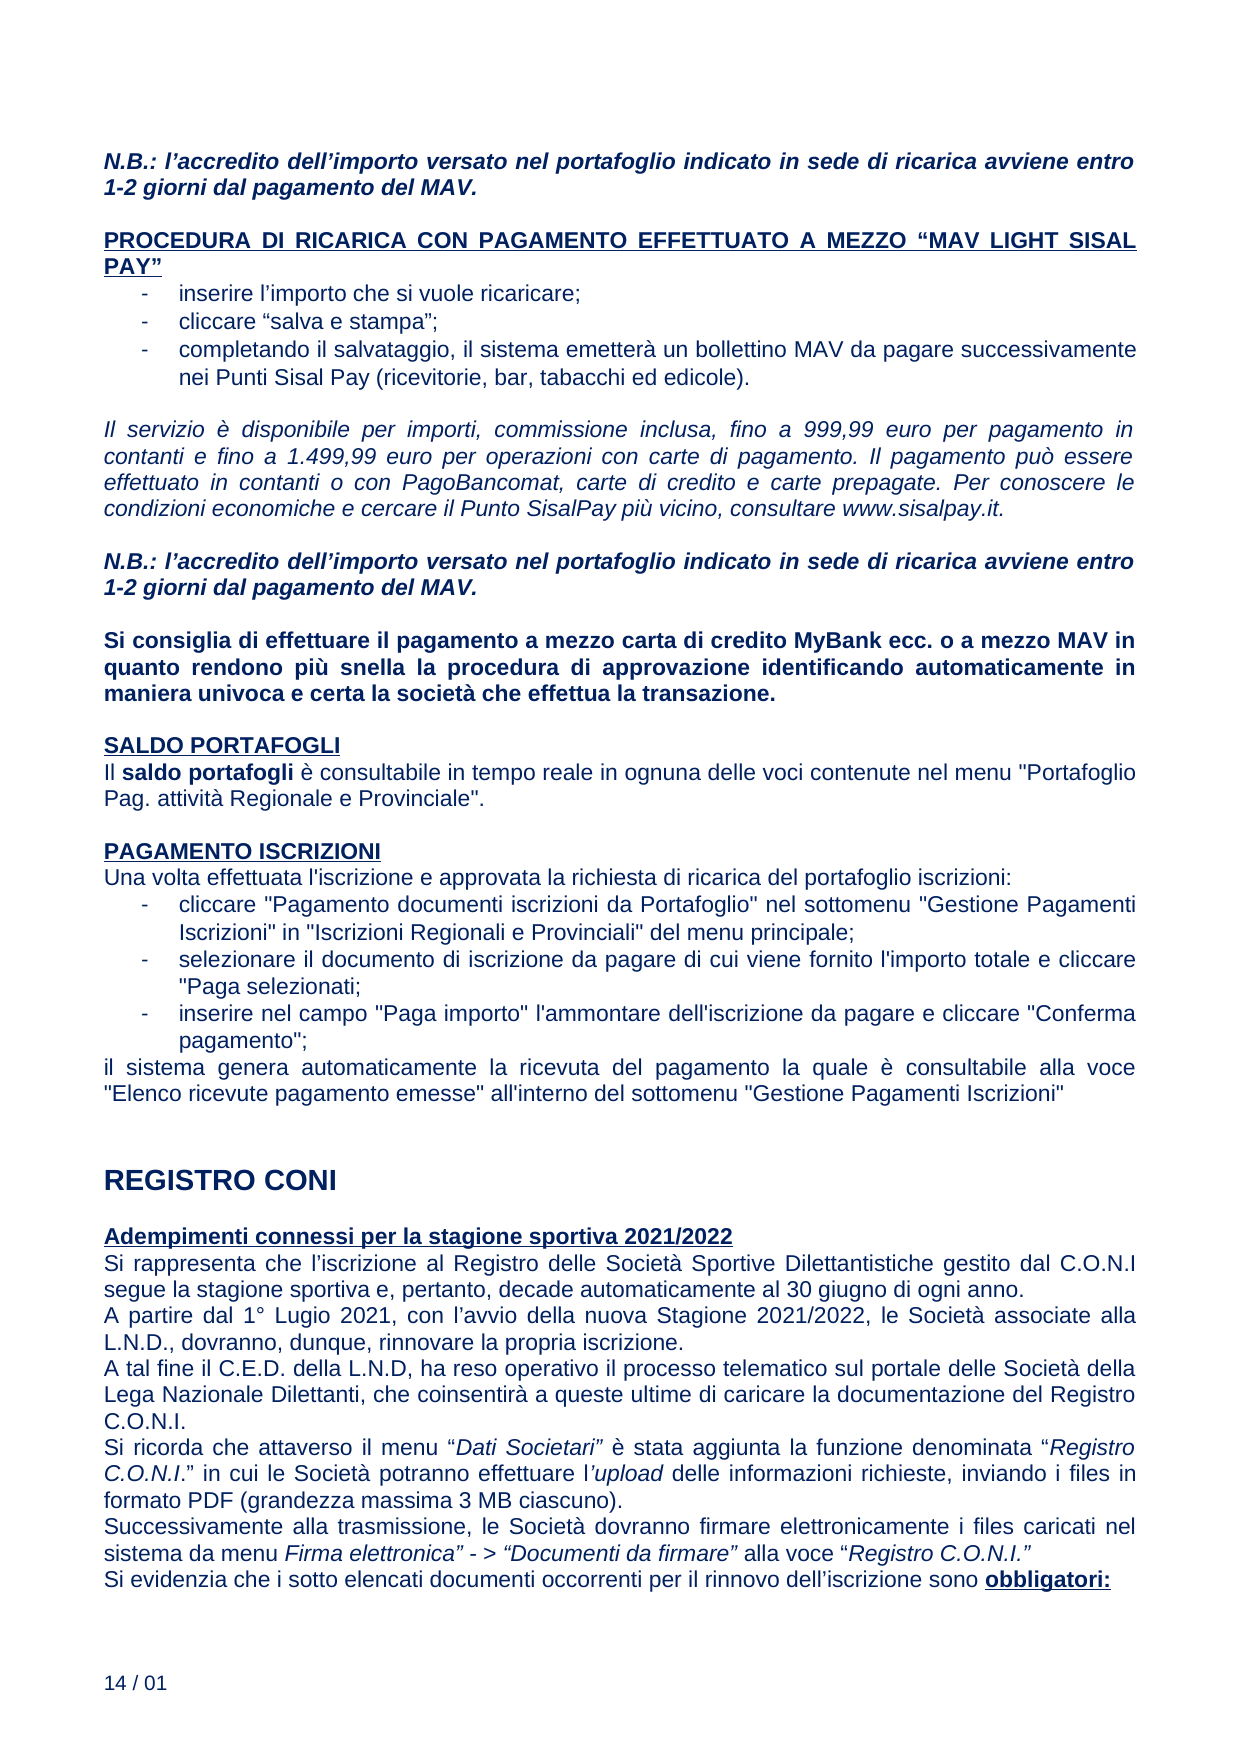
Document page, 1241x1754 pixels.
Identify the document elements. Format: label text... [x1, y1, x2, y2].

text Una volta effettuata l'iscrizione e approvata la richiesta di ricarica del portafoglio iscrizioni: [103, 864, 1137, 891]
text SALDO PORTAFOGLI [103, 732, 1137, 759]
text il sistema genera automaticamente la ricevuta del pagamento la quale è consultabile alla voce "Elenco ricevute pagamento emesse" all'interno del sottomenu "Gestione Pagamenti Iscrizioni" [103, 1054, 1137, 1106]
list inserire l’importo che si vuole ricaricare; [141, 279, 1137, 307]
text PAGAMENTO ISCRIZIONI [103, 838, 1137, 864]
text PROCEDURA DI RICARICA CON PAGAMENTO EFFETTUATO A MEZZO “MAV LIGHT SISAL PAY” [103, 251, 1137, 279]
text Si evidenzia che i sotto elencati documenti occorrenti per il rinnovo dell’iscrizione sono obbligatori: [103, 1566, 1137, 1592]
text Il servizio è disponibile per importi, commissione inclusa, fino a 999,99 euro per pagamento in contanti e fino a 1.499,99 euro per operazioni con carte di pagamento. Il pagamento può essere effettuato in contanti o con PagoBancomat, carte di credito e carte prepagate. Per conoscere le condizioni economiche e cercare il Punto SisalPay più vicino, consultare www.sisalpay.it. [103, 416, 1137, 522]
text Adempimenti connessi per la stagione sportiva 2021/2022 [103, 1223, 1137, 1249]
text A tal fine il C.E.D. della L.N.D, ha reso operativo il processo telematico sul portale delle Società della Lega Nazionale Dilettanti, che coinsentirà a queste ultime di caricare la documentazione del Registro C.O.N.I. [103, 1355, 1137, 1434]
list cliccare “salva e stampa”; [141, 307, 1137, 336]
list selezionare il documento di iscrizione da pagare di cui viene fornito l'importo totale e cliccare "Paga selezionati; [141, 945, 1137, 999]
text A partire dal 1° Lugio 2021, con l’avvio della nuova Stagione 2021/2022, le Società associate alla L.N.D., dovranno, dunque, rinnovare la propria iscrizione. [103, 1302, 1137, 1355]
text Si ricorda che attaverso il menu “Dati Societari” è stata aggiunta la funzione denominata “Registro C.O.N.I.” in cui le Società potranno effettuare l’upload delle informazioni richieste, inviando i files in formato PDF (grandezza massima 3 MB ciascuno). [103, 1434, 1137, 1513]
list cliccare "Pagamento documenti iscrizioni da Portafoglio" nel sottomenu "Gestione Pagamenti Iscrizioni" in "Iscrizioni Regionali e Provinciali" del menu principale; [141, 891, 1137, 945]
text N.B.: l’accredito dell’importo versato nel portafoglio indicato in sede di ricarica avviene entro 1-2 giorni dal pagamento del MAV. [103, 148, 1137, 200]
text Successivamente alla trasmissione, le Società dovranno firmare elettronicamente i files caricati nel sistema da menu Firma elettronica” - > “Documenti da firmare” alla voce “Registro C.O.N.I.” [103, 1513, 1137, 1566]
text Si rappresenta che l’iscrizione al Registro delle Società Sportive Dilettantistiche gestito dal C.O.N.I segue la stagione sportiva e, pertanto, decade automaticamente al 30 giugno di ogni anno. [103, 1249, 1137, 1302]
text Si consiglia di effettuare il pagamento a mezzo carta di credito MyBank ecc. o a mezzo MAV in quanto rendono più snella la procedura di approvazione identificando automaticamente in maniera univoca e certa la società che effettua la transazione. [103, 627, 1137, 706]
text N.B.: l’accredito dell’importo versato nel portafoglio indicato in sede di ricarica avviene entro 1-2 giorni dal pagamento del MAV. [103, 548, 1137, 601]
text Il saldo portafogli è consultabile in tempo reale in ognuna delle voci contenute nel menu "Portafoglio Pag. attività Regionale e Provinciale". [103, 759, 1137, 812]
list completando il salvataggio, il sistema emetterà un bollettino MAV da pagare successivamente nei Punti Sisal Pay (ricevitorie, bar, tabacchi ed edicole). [141, 336, 1137, 390]
text REGISTRO CONI [103, 1163, 1137, 1197]
text PROCEDURA DI RICARICA CON PAGAMENTO EFFETTUATO A MEZZO “MAV LIGHT SISAL PAY” [103, 227, 1137, 250]
list inserire nel campo "Paga importo" l'ammontare dell'iscrizione da pagare e cliccare "Conferma pagamento"; [141, 999, 1137, 1054]
